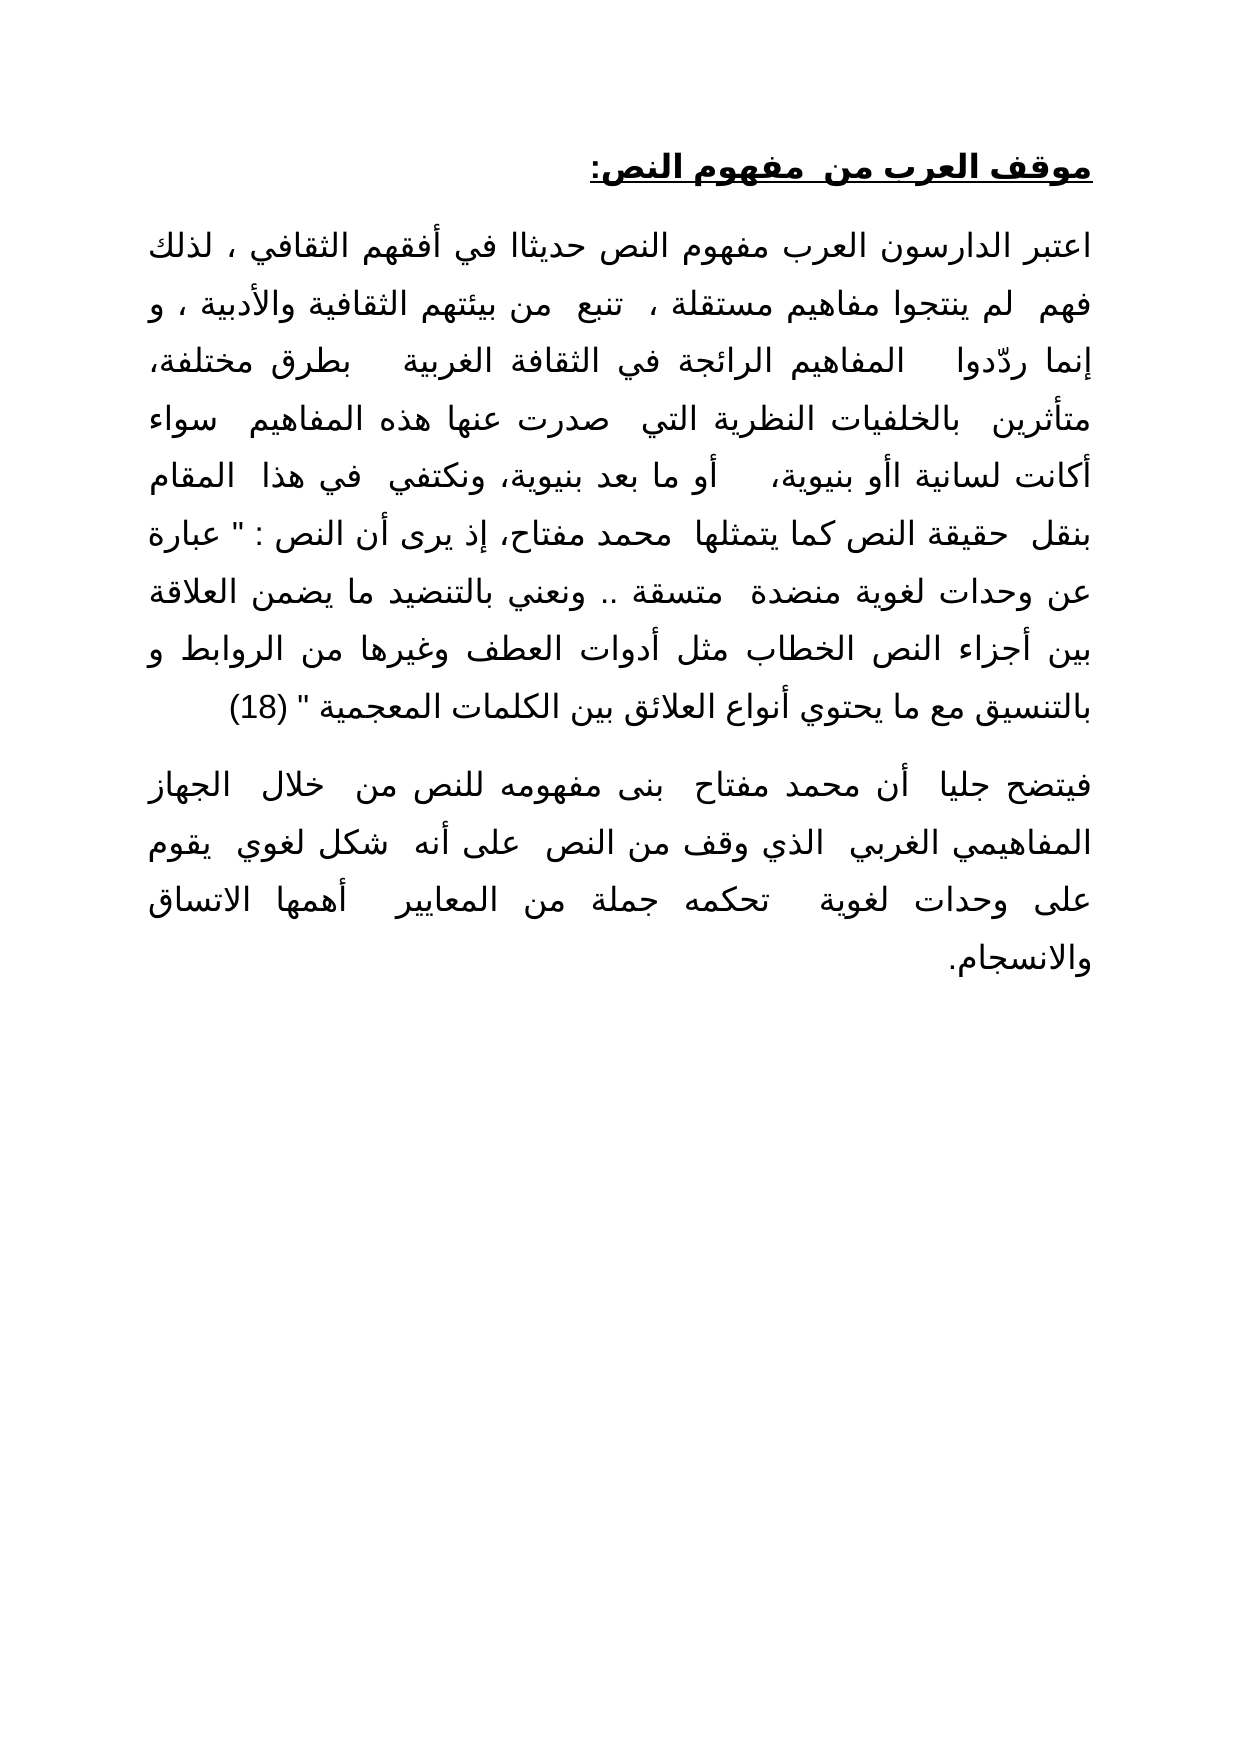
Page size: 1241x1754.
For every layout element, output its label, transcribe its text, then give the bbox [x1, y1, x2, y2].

text اعتبر الدارسون العرب مفهوم النص حديثاا في أفقهم الثقافي ، لذلك فهم لم ينتجوا مفاهيم مستقلة ، تنبع من بيئتهم الثقافية والأدبية ، و إنما ردّدوا المفاهيم الرائجة في الثقافة الغربية بطرق مختلفة، متأثرين بالخلفيات النظرية التي صدرت عنها هذه المفاهيم سواء أكانت لسانية اأو بنيوية، أو ما بعد بنيوية، ونكتفي في هذا المقام بنقل حقيقة النص كما يتمثلها محمد مفتاح، إذ يرى أن النص : " عبارة عن وحدات لغوية منضدة متسقة .. ونعني بالتنضيد ما يضمن العلاقة بين أجزاء النص الخطاب مثل أدوات العطف وغيرها من الروابط و بالتنسيق مع ما يحتوي أنواع العلائق بين الكلمات المعجمية " (18) [148, 226, 1093, 725]
text موقف العرب من مفهوم النص: [148, 148, 1093, 186]
text فيتضح جليا أن محمد مفتاح بنى مفهومه للنص من خلال الجهاز المفاهيمي الغربي الذي وقف من النص على أنه شكل لغوي يقوم على وحدات لغوية تحكمه جملة من المعايير أهمها الاتساق والانسجام. [148, 765, 1093, 977]
